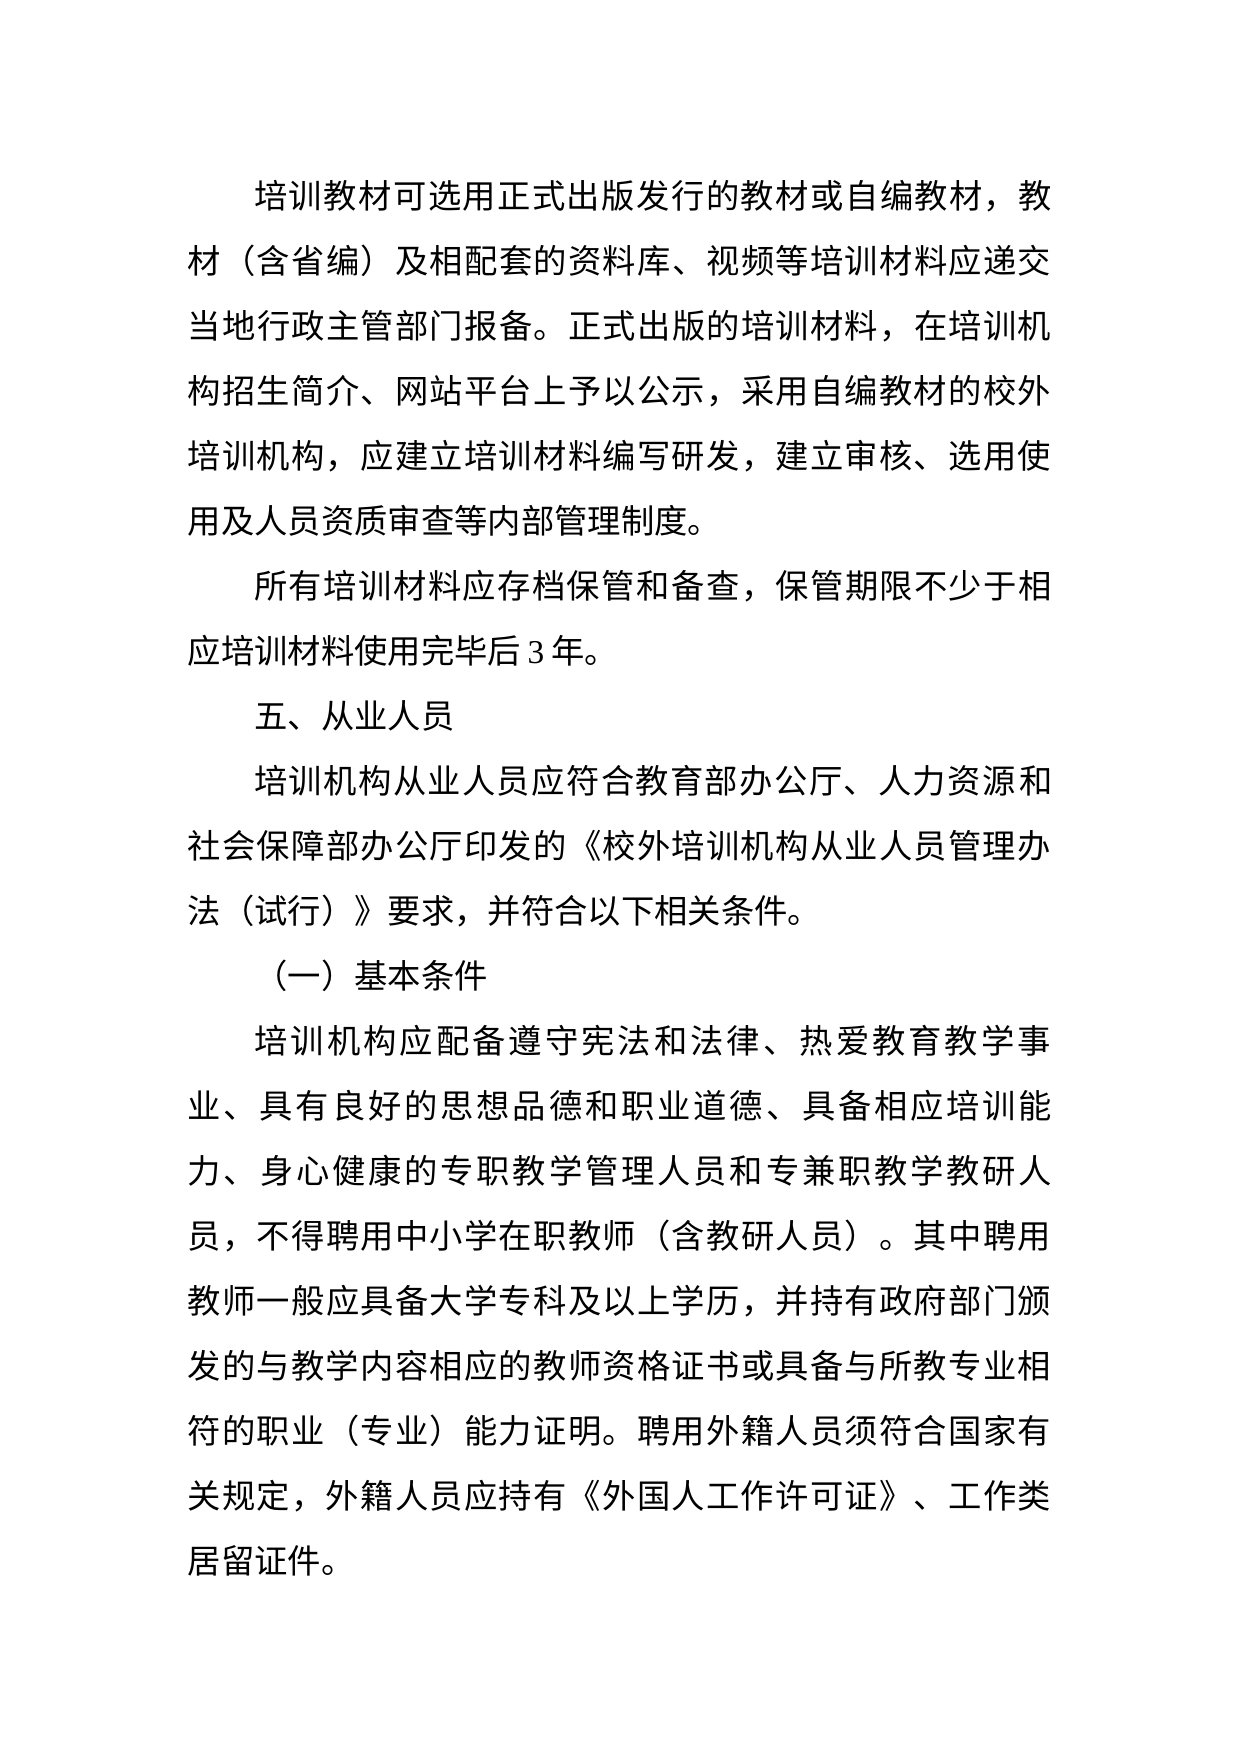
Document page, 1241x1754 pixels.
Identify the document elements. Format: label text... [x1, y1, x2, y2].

text （一）基本条件 [187, 942, 1053, 1007]
text 培训机构从业人员应符合教育部办公厅、人力资源和社会保障部办公厅印发的《校外培训机构从业人员管理办法（试行）》要求，并符合以下相关条件。 [187, 747, 1053, 942]
text 五、从业人员 [187, 682, 1053, 747]
text 培训机构应配备遵守宪法和法律、热爱教育教学事业、具有良好的思想品德和职业道德、具备相应培训能力、身心健康的专职教学管理人员和专兼职教学教研人员，不得聘用中小学在职教师（含教研人员）。其中聘用教师一般应具备大学专科及以上学历，并持有政府部门颁发的与教学内容相应的教师资格证书或具备与所教专业相符的职业（专业）能力证明。聘用外籍人员须符合国家有关规定，外籍人员应持有《外国人工作许可证》、工作类居留证件。 [187, 1007, 1053, 1592]
text 所有培训材料应存档保管和备查，保管期限不少于相应培训材料使用完毕后3年。 [187, 552, 1053, 682]
text 培训教材可选用正式出版发行的教材或自编教材，教材（含省编）及相配套的资料库、视频等培训材料应递交当地行政主管部门报备。正式出版的培训材料，在培训机构招生简介、网站平台上予以公示，采用自编教材的校外培训机构，应建立培训材料编写研发，建立审核、选用使用及人员资质审查等内部管理制度。 [187, 162, 1053, 552]
